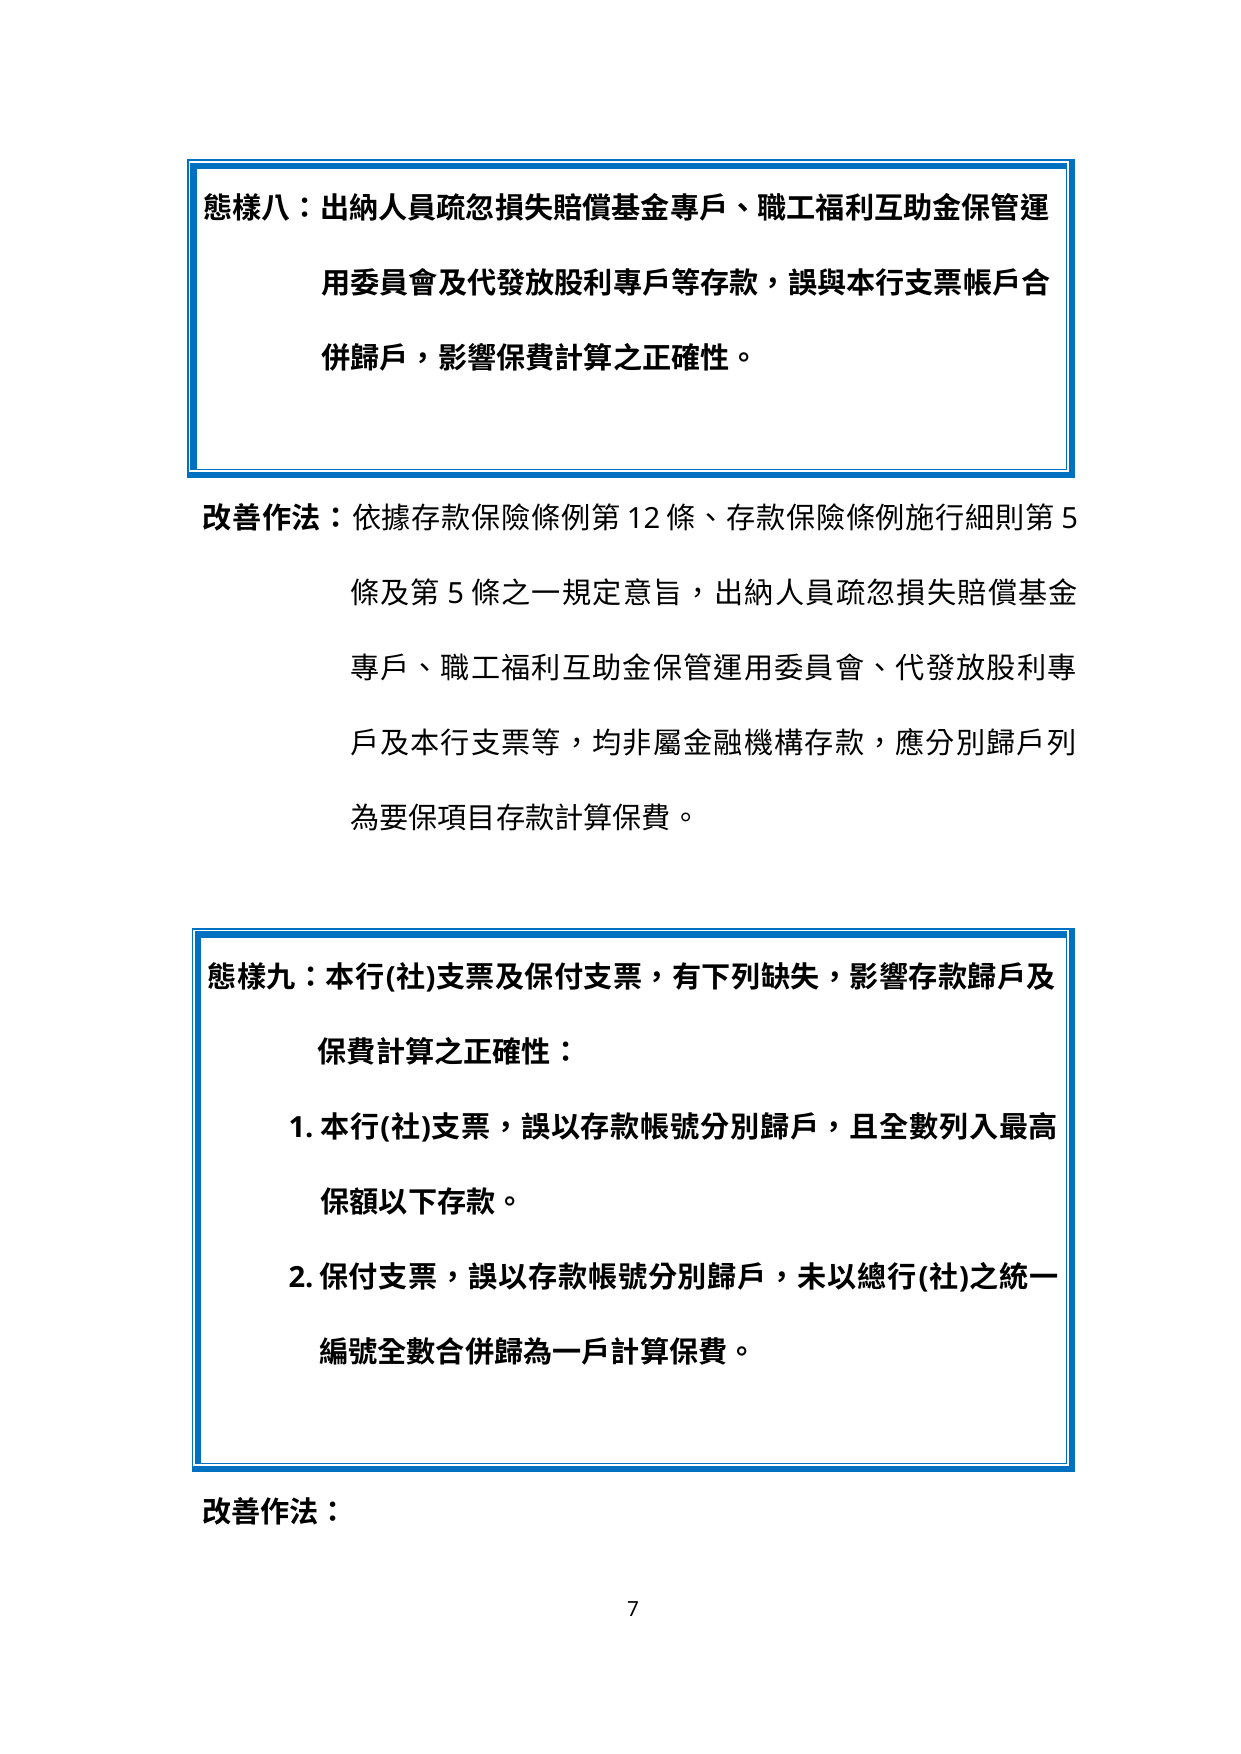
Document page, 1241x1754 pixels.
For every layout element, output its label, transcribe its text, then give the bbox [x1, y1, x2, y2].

text 改善作法：依據存款保險條例第12條、存款保險條例施行細則第5條及第5條之一規定意旨，出納人員疏忽損失賠償基金專戶、職工福利互助金保管運用委員會、代發放股利專戶及本行支票等，均非屬金融機構存款，應分別歸戶列為要保項目存款計算保費。 [202, 478, 1078, 853]
text 改善作法： [202, 1472, 1078, 1547]
table_header 態樣八：出納人員疏忽損失賠償基金專戶、職工福利互助金保管運用委員會及代發放股利專戶等存款，誤與本行支票帳戶合併歸戶，影響保費計算之正確性。 [197, 169, 1066, 469]
table_header 態樣九：本行(社)支票及保付支票，有下列缺失，影響存款歸戶及保費計算之正確性： 本行(社)支票，誤以存款帳號分別歸戶，且全數列入最高保額以下存款。 保付支票，誤以存款帳號分別歸戶，未以總行(社)之統一編號全數合併歸為一戶計算保費。 [201, 938, 1066, 1462]
